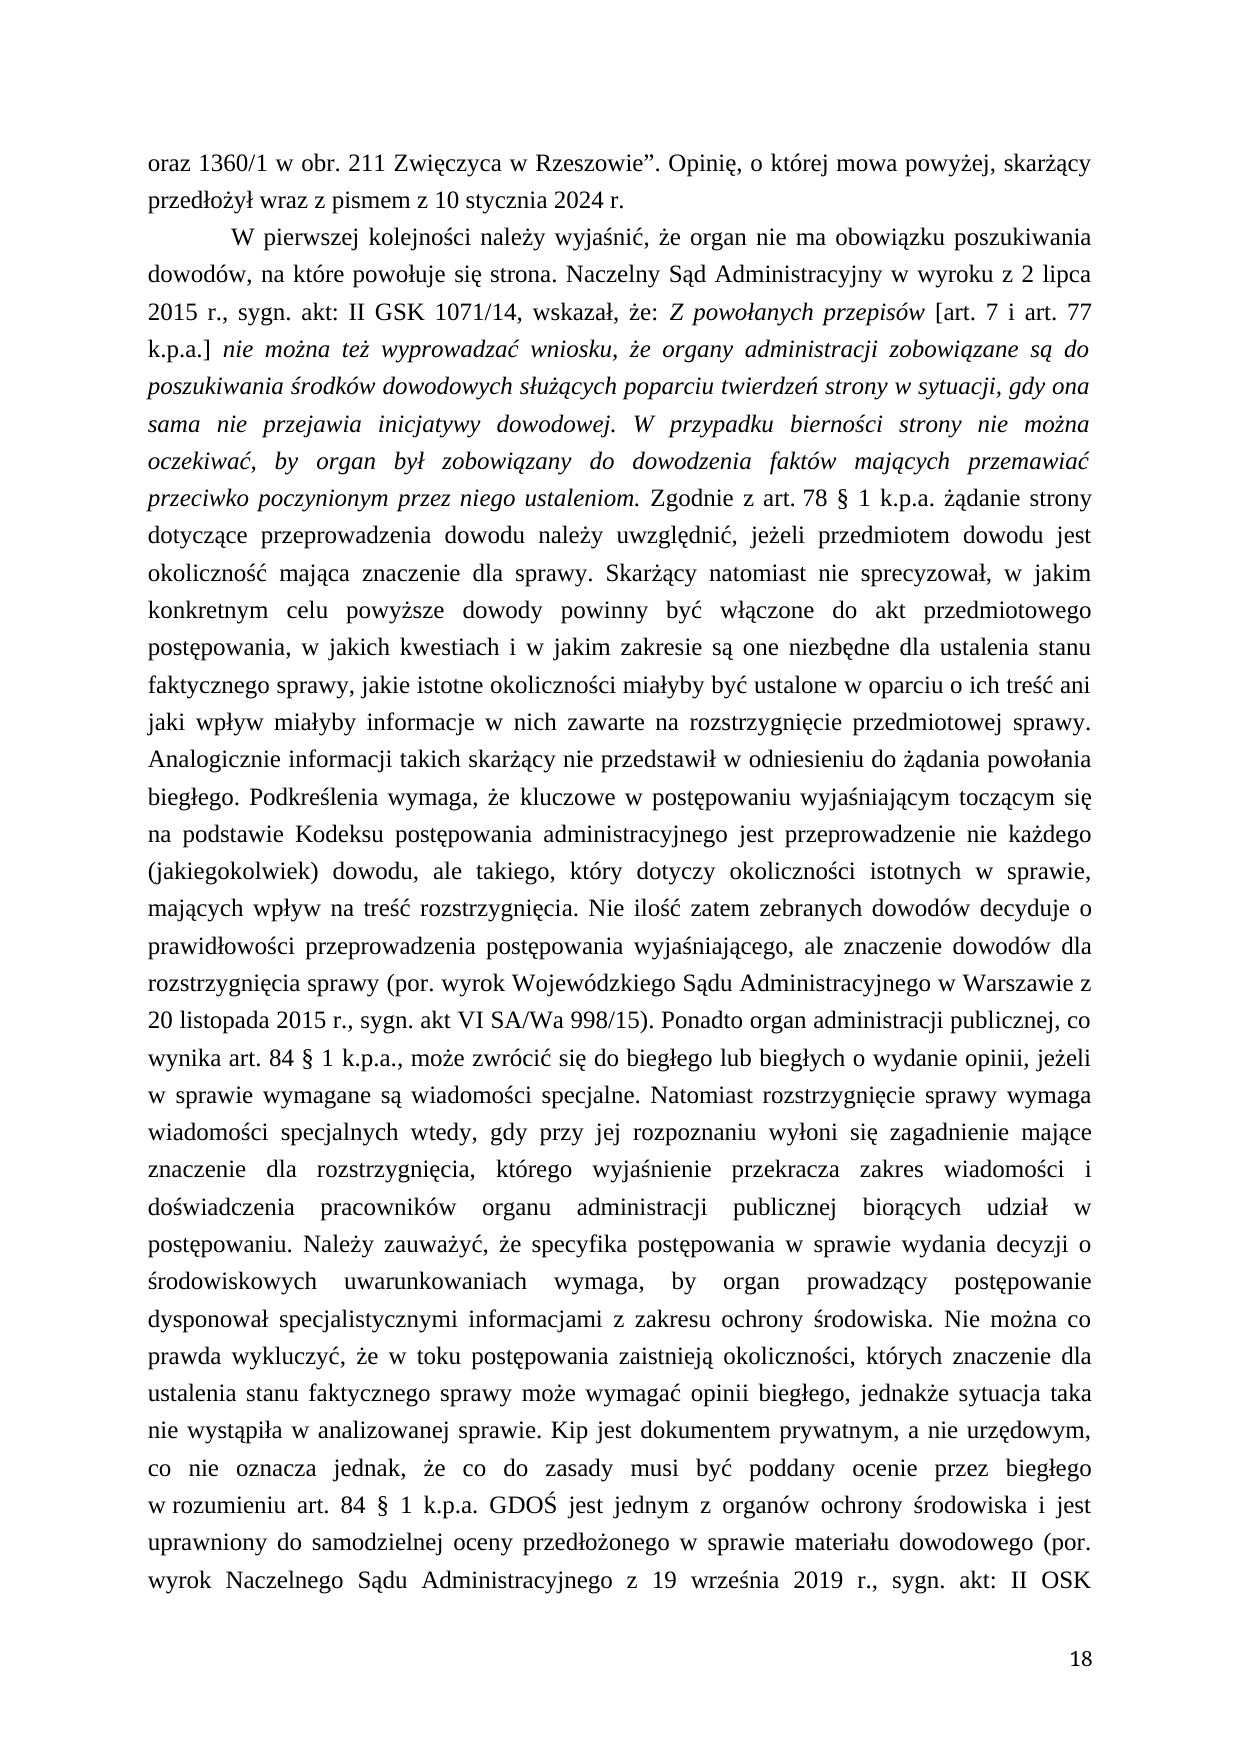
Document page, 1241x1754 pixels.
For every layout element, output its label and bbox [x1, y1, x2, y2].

text [148, 222, 1092, 1593]
text [148, 148, 1092, 214]
